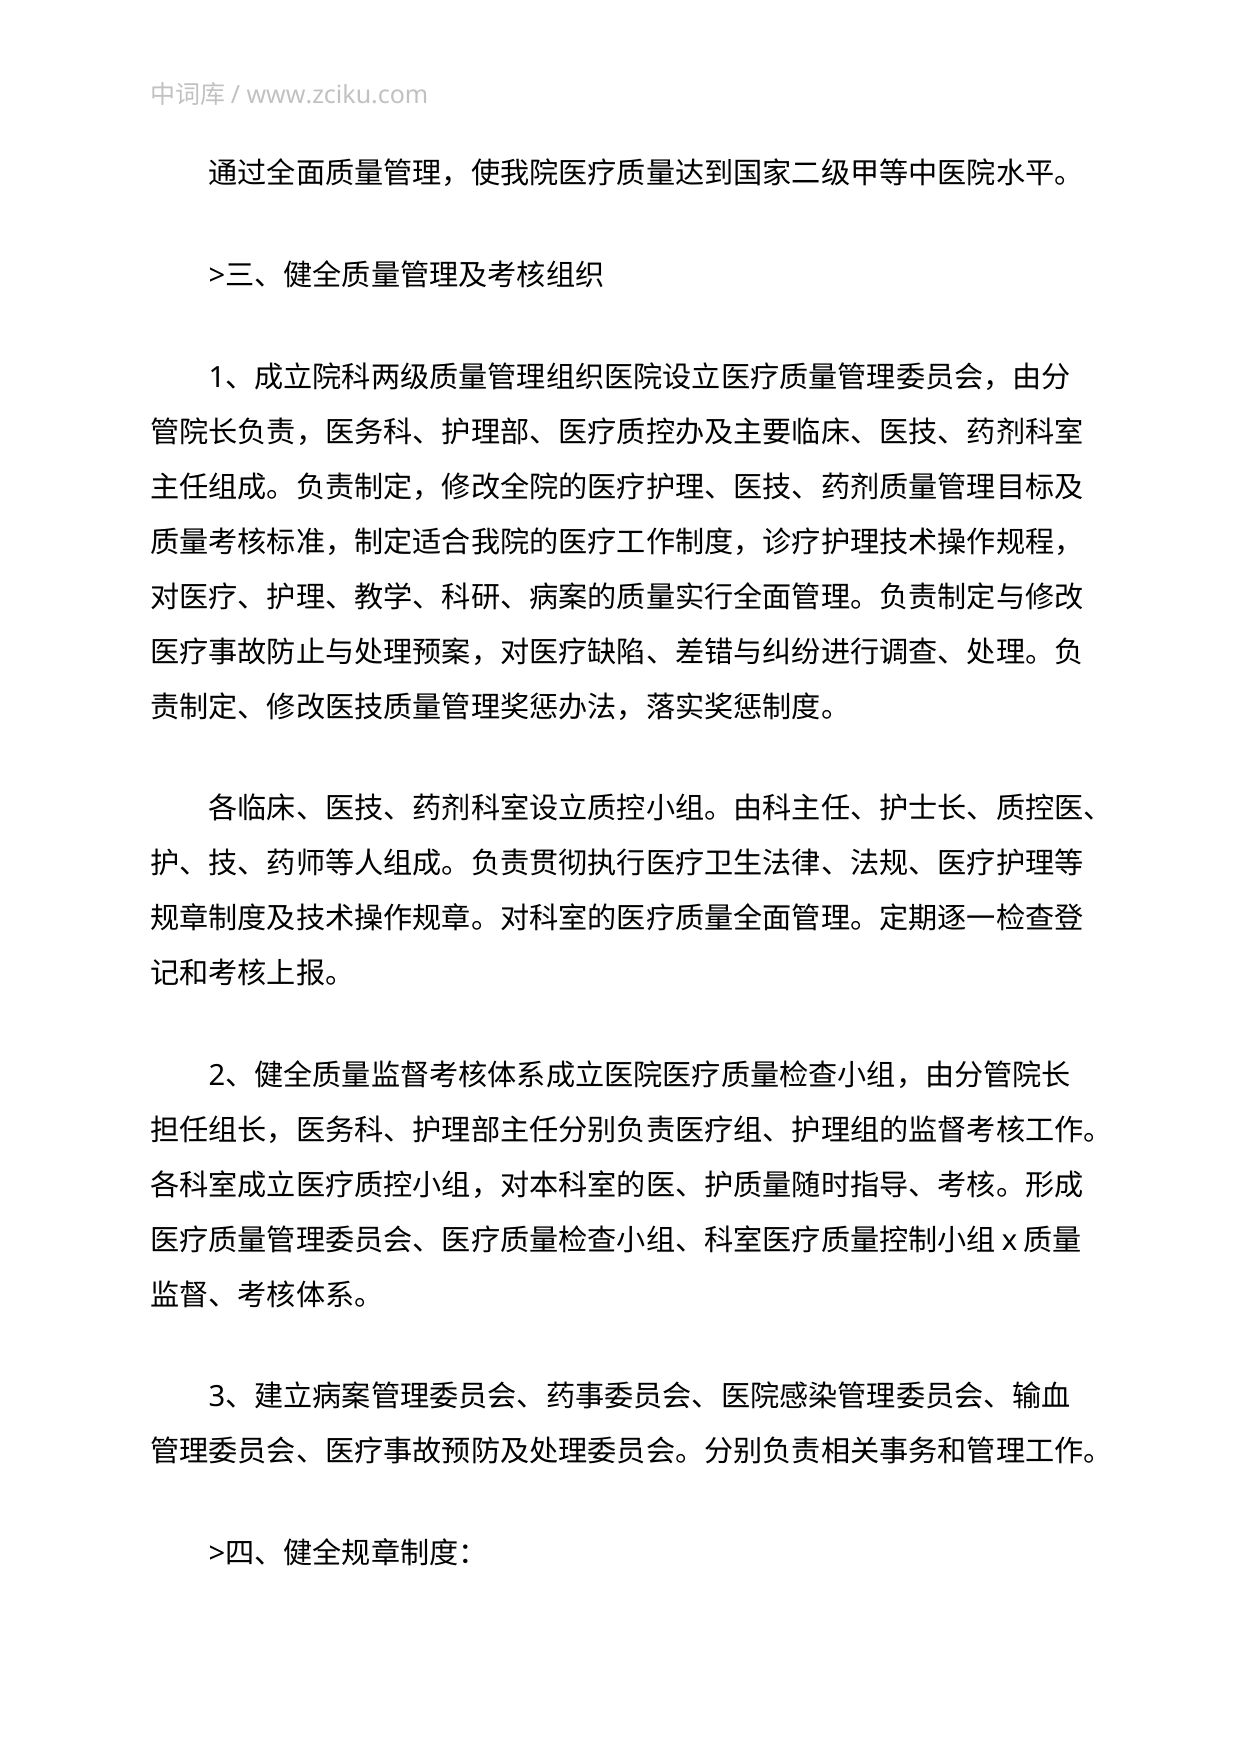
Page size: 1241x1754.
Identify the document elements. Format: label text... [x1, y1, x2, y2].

text 1、成立院科两级质量管理组织医院设立医疗质量管理委员会，由分管院长负责，医务科、护理部、医疗质控办及主要临床、医技、药剂科室主任组成。负责制定，修改全院的医疗护理、医技、药剂质量管理目标及质量考核标准，制定适合我院的医疗工作制度，诊疗护理技术操作规程，对医疗、护理、教学、科研、病案的质量实行全面管理。负责制定与修改医疗事故防止与处理预案，对医疗缺陷、差错与纠纷进行调查、处理。负责制定、修改医技质量管理奖惩办法，落实奖惩制度。 [150, 354, 1090, 726]
text 3、建立病案管理委员会、药事委员会、医院感染管理委员会、输血管理委员会、医疗事故预防及处理委员会。分别负责相关事务和管理工作。 [150, 1373, 1090, 1470]
text >三、健全质量管理及考核组织 [150, 252, 1090, 294]
text 通过全面质量管理，使我院医疗质量达到国家二级甲等中医院水平。 [150, 150, 1090, 192]
text 各临床、医技、药剂科室设立质控小组。由科主任、护士长、质控医、护、技、药师等人组成。负责贯彻执行医疗卫生法律、法规、医疗护理等规章制度及技术操作规章。对科室的医疗质量全面管理。定期逐一检查登记和考核上报。 [150, 785, 1090, 992]
text >四、健全规章制度： [150, 1530, 1090, 1572]
text 2、健全质量监督考核体系成立医院医疗质量检查小组，由分管院长担任组长，医务科、护理部主任分别负责医疗组、护理组的监督考核工作。各科室成立医疗质控小组，对本科室的医、护质量随时指导、考核。形成医疗质量管理委员会、医疗质量检查小组、科室医疗质量控制小组x质量监督、考核体系。 [150, 1051, 1090, 1313]
